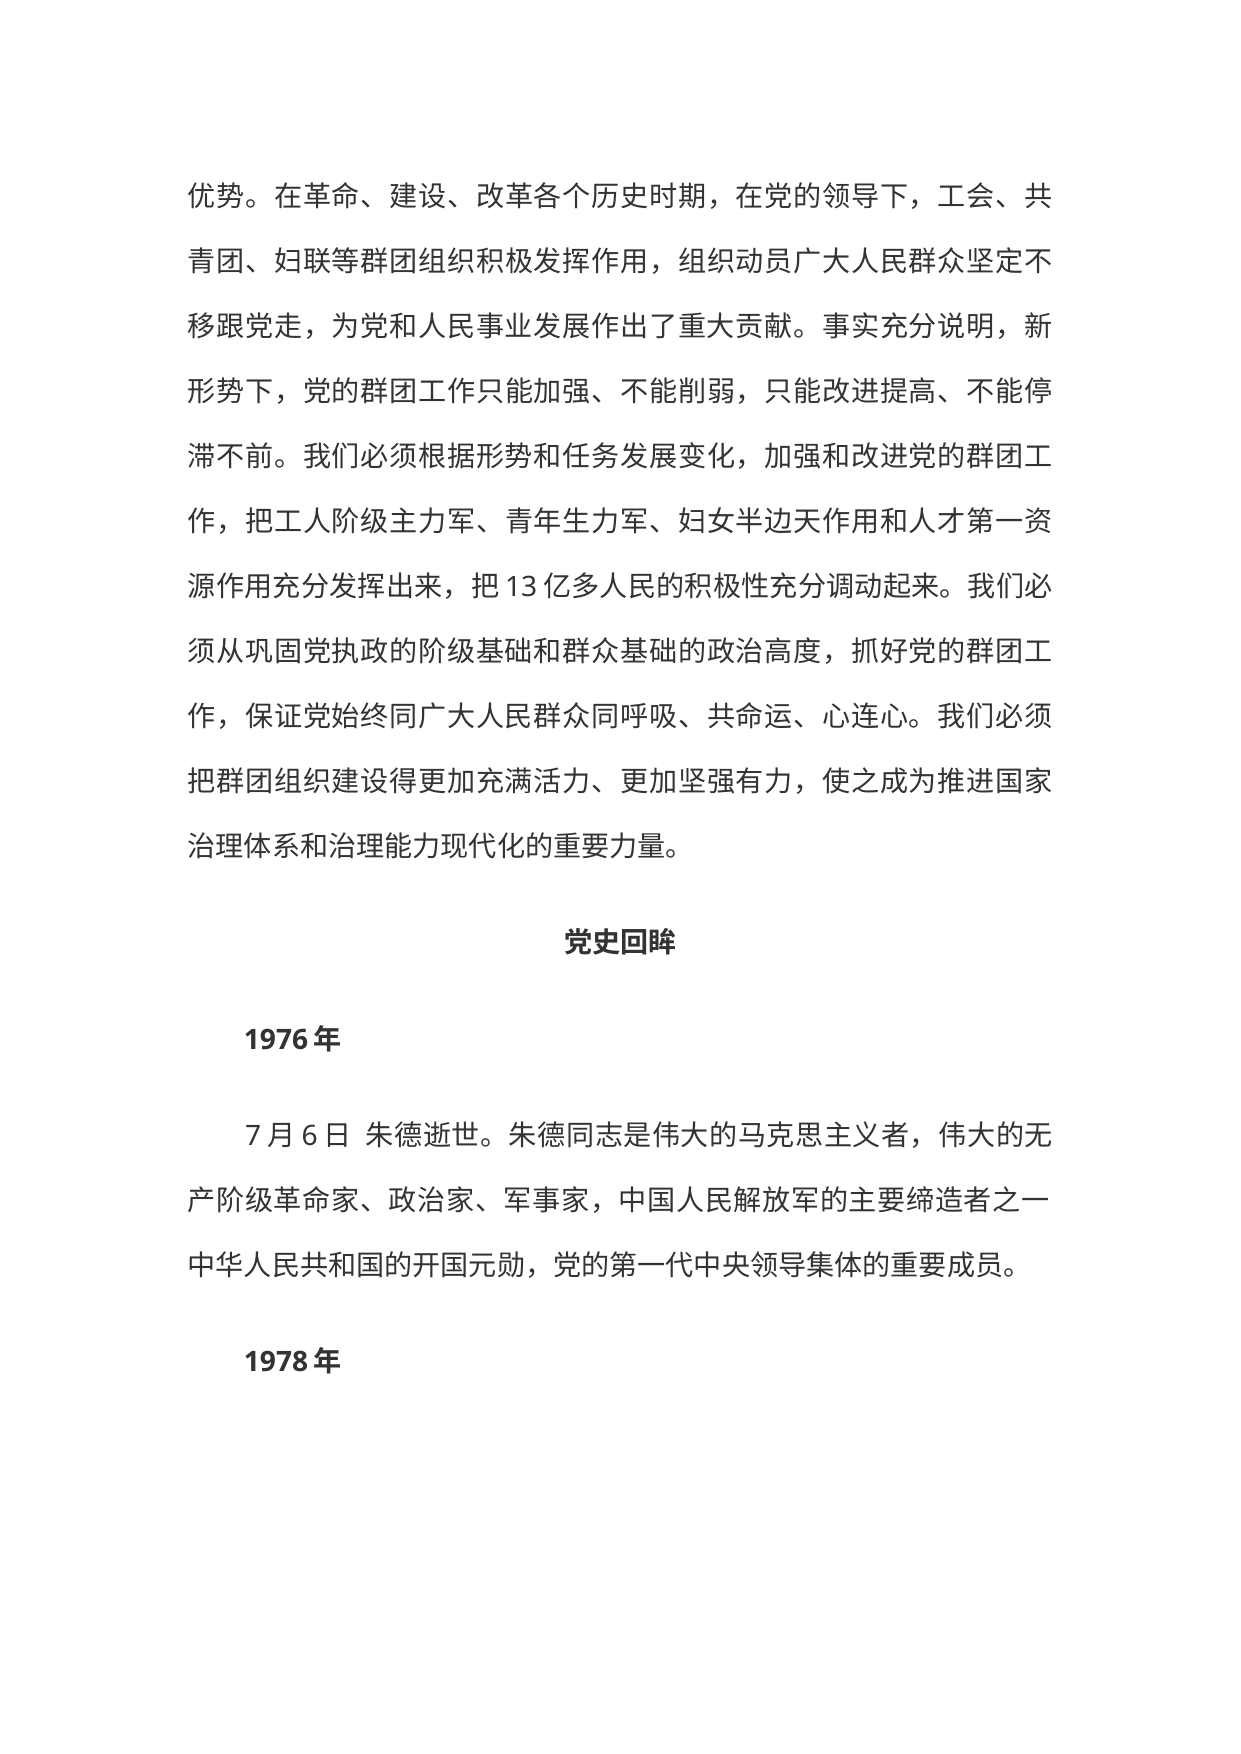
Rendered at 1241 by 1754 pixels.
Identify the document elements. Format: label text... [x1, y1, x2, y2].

text 1976年 [187, 1004, 1053, 1069]
text 1978年 [187, 1327, 1053, 1392]
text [187, 162, 1053, 877]
text 7月6日 朱德逝世。朱德同志是伟大的马克思主义者，伟大的无产阶级革命家、政治家、军事家，中国人民解放军的主要缔造者之一，中华人民共和国的开国元勋，党的第一代中央领导集体的重要成员。 [187, 1101, 1053, 1296]
text 党史回眸 [187, 908, 1053, 973]
